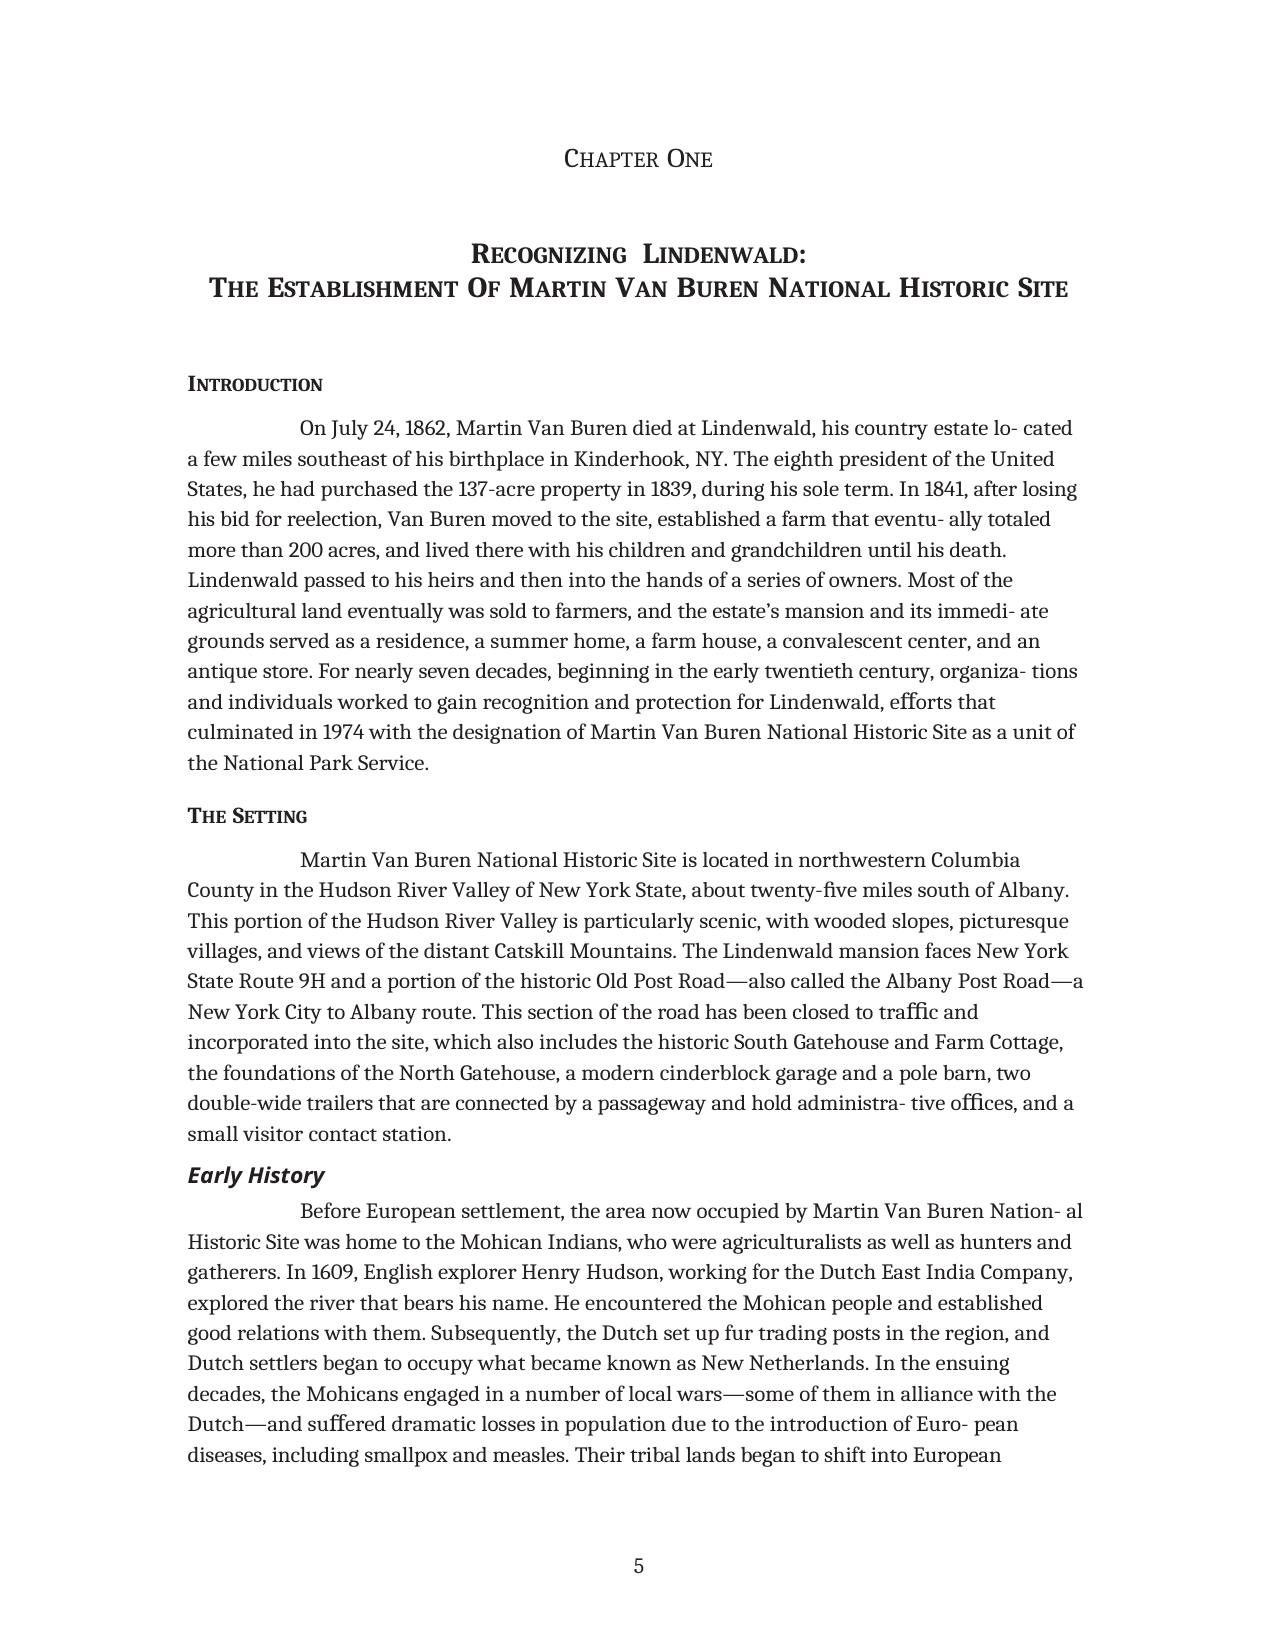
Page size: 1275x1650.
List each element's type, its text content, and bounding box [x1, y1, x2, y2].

text The Setting [187, 803, 1146, 829]
text Martin Van Buren National Historic Site is located in northwestern Columbia County in the Hudson River Valley of New York State, about twenty-ﬁve miles south of Albany. This portion of the Hudson River Valley is particularly scenic, with wooded slopes, picturesque villages, and views of the distant Catskill Mountains. The Lindenwald mansion faces New York State Route 9H and a portion of the historic Old Post Road—also called the Albany Post Road—a New York City to Albany route. This section of the road has been closed to traﬃc and incorporated into the site, which also includes the historic South Gatehouse and Farm Cottage, the foundations of the North Gatehouse, a modern cinderblock garage and a pole barn, two double-wide trailers that are connected by a passageway and hold administra- tive oﬃces, and a small visitor contact station. [187, 848, 1088, 1147]
text On July 24, 1862, Martin Van Buren died at Lindenwald, his country estate lo- cated a few miles southeast of his birthplace in Kinderhook, NY. The eighth president of the United States, he had purchased the 137-acre property in 1839, during his sole term. In 1841, after losing his bid for reelection, Van Buren moved to the site, established a farm that eventu- ally totaled more than 200 acres, and lived there with his children and grandchildren until his death. Lindenwald passed to his heirs and then into the hands of a series of owners. Most of the agricultural land eventually was sold to farmers, and the estate’s mansion and its immedi- ate grounds served as a residence, a summer home, a farm house, a convalescent center, and an antique store. For nearly seven decades, beginning in the early twentieth century, organiza- tions and individuals worked to gain recognition and protection for Lindenwald, eﬀorts that culminated in 1974 with the designation of Martin Van Buren National Historic Site as a unit of the National Park Service. [187, 416, 1088, 776]
text Before European settlement, the area now occupied by Martin Van Buren Nation- al Historic Site was home to the Mohican Indians, who were agriculturalists as well as hunters and gatherers. In 1609, English explorer Henry Hudson, working for the Dutch East India Company, explored the river that bears his name. He encountered the Mohican people and established good relations with them. Subsequently, the Dutch set up fur trading posts in the region, and Dutch settlers began to occupy what became known as New Netherlands. In the ensuing decades, the Mohicans engaged in a number of local wars—some of them in alliance with the Dutch—and suﬀered dramatic losses in population due to the introduction of Euro- pean diseases, including smallpox and measles. Their tribal lands began to shift into European [187, 1199, 1088, 1468]
text Chapter One [171, 143, 1106, 174]
text The Establishment Of Martin Van Buren National Historic Site [171, 271, 1107, 305]
subtitle Recognizing Lindenwald: [175, 237, 1102, 271]
text Early History [187, 1160, 1146, 1190]
text Introduction [187, 371, 1146, 397]
